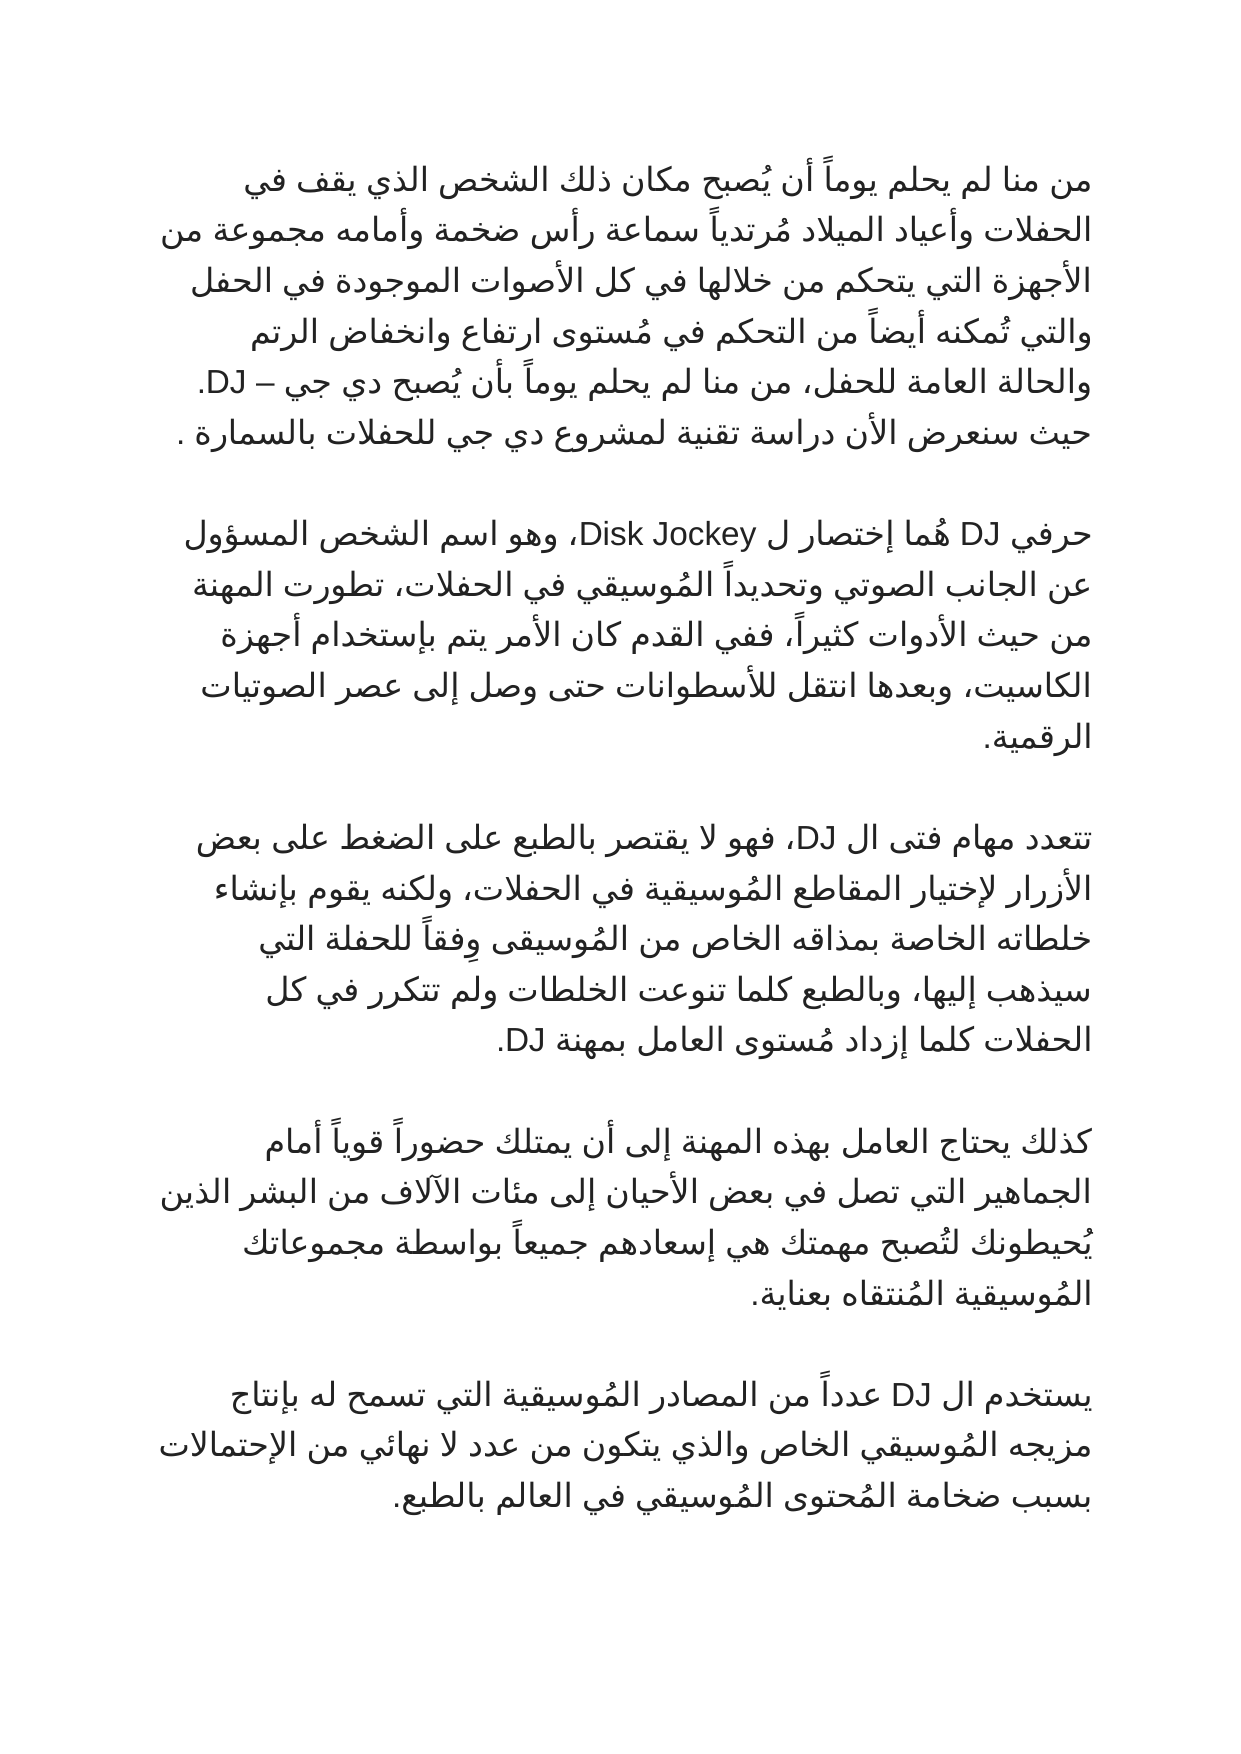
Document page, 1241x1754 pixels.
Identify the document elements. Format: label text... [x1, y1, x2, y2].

text تتعدد مهام فتى ال DJ، فهو لا يقتصر بالطبع على الضغط على بعض الأزرار لإختيار المقاطع المُوسيقية في الحفلات، ولكنه يقوم بإنشاء خلطاته الخاصة بمذاقه الخاص من المُوسيقى وِفقاً للحفلة التي سيذهب إليها، وبالطبع كلما تنوعت الخلطات ولم تتكرر في كل الحفلات كلما إزداد مُستوى العامل بمهنة DJ. [148, 806, 1093, 1059]
text حرفي DJ هُما إختصار ل Disk Jockey، وهو اسم الشخص المسؤول عن الجانب الصوتي وتحديداً المُوسيقي في الحفلات، تطورت المهنة من حيث الأدوات كثيراً، ففي القدم كان الأمر يتم بإستخدام أجهزة الكاسيت، وبعدها انتقل للأسطوانات حتى وصل إلى عصر الصوتيات الرقمية. [148, 502, 1093, 755]
text يستخدم ال DJ عدداً من المصادر المُوسيقية التي تسمح له بإنتاج مزيجه المُوسيقي الخاص والذي يتكون من عدد لا نهائي من الإحتمالات بسبب ضخامة المُحتوى المُوسيقي في العالم بالطبع. [148, 1363, 1093, 1514]
text كذلك يحتاج العامل بهذه المهنة إلى أن يمتلك حضوراً قوياً أمام الجماهير التي تصل في بعض الأحيان إلى مئات الآلاف من البشر الذين يُحيطونك لتُصبح مهمتك هي إسعادهم جميعاً بواسطة مجموعاتك المُوسيقية المُنتقاه بعناية. [148, 1109, 1093, 1312]
text من منا لم يحلم يوماً أن يُصبح مكان ذلك الشخص الذي يقف في الحفلات وأعياد الميلاد مُرتدياً سماعة رأس ضخمة وأمامه مجموعة من الأجهزة التي يتحكم من خلالها في كل الأصوات الموجودة في الحفل والتي تُمكنه أيضاً من التحكم في مُستوى ارتفاع وانخفاض الرتم والحالة العامة للحفل، من منا لم يحلم يوماً بأن يُصبح دي جي – DJ. حيث سنعرض الأن دراسة تقنية لمشروع دي جي للحفلات بالسمارة . [148, 148, 1093, 451]
